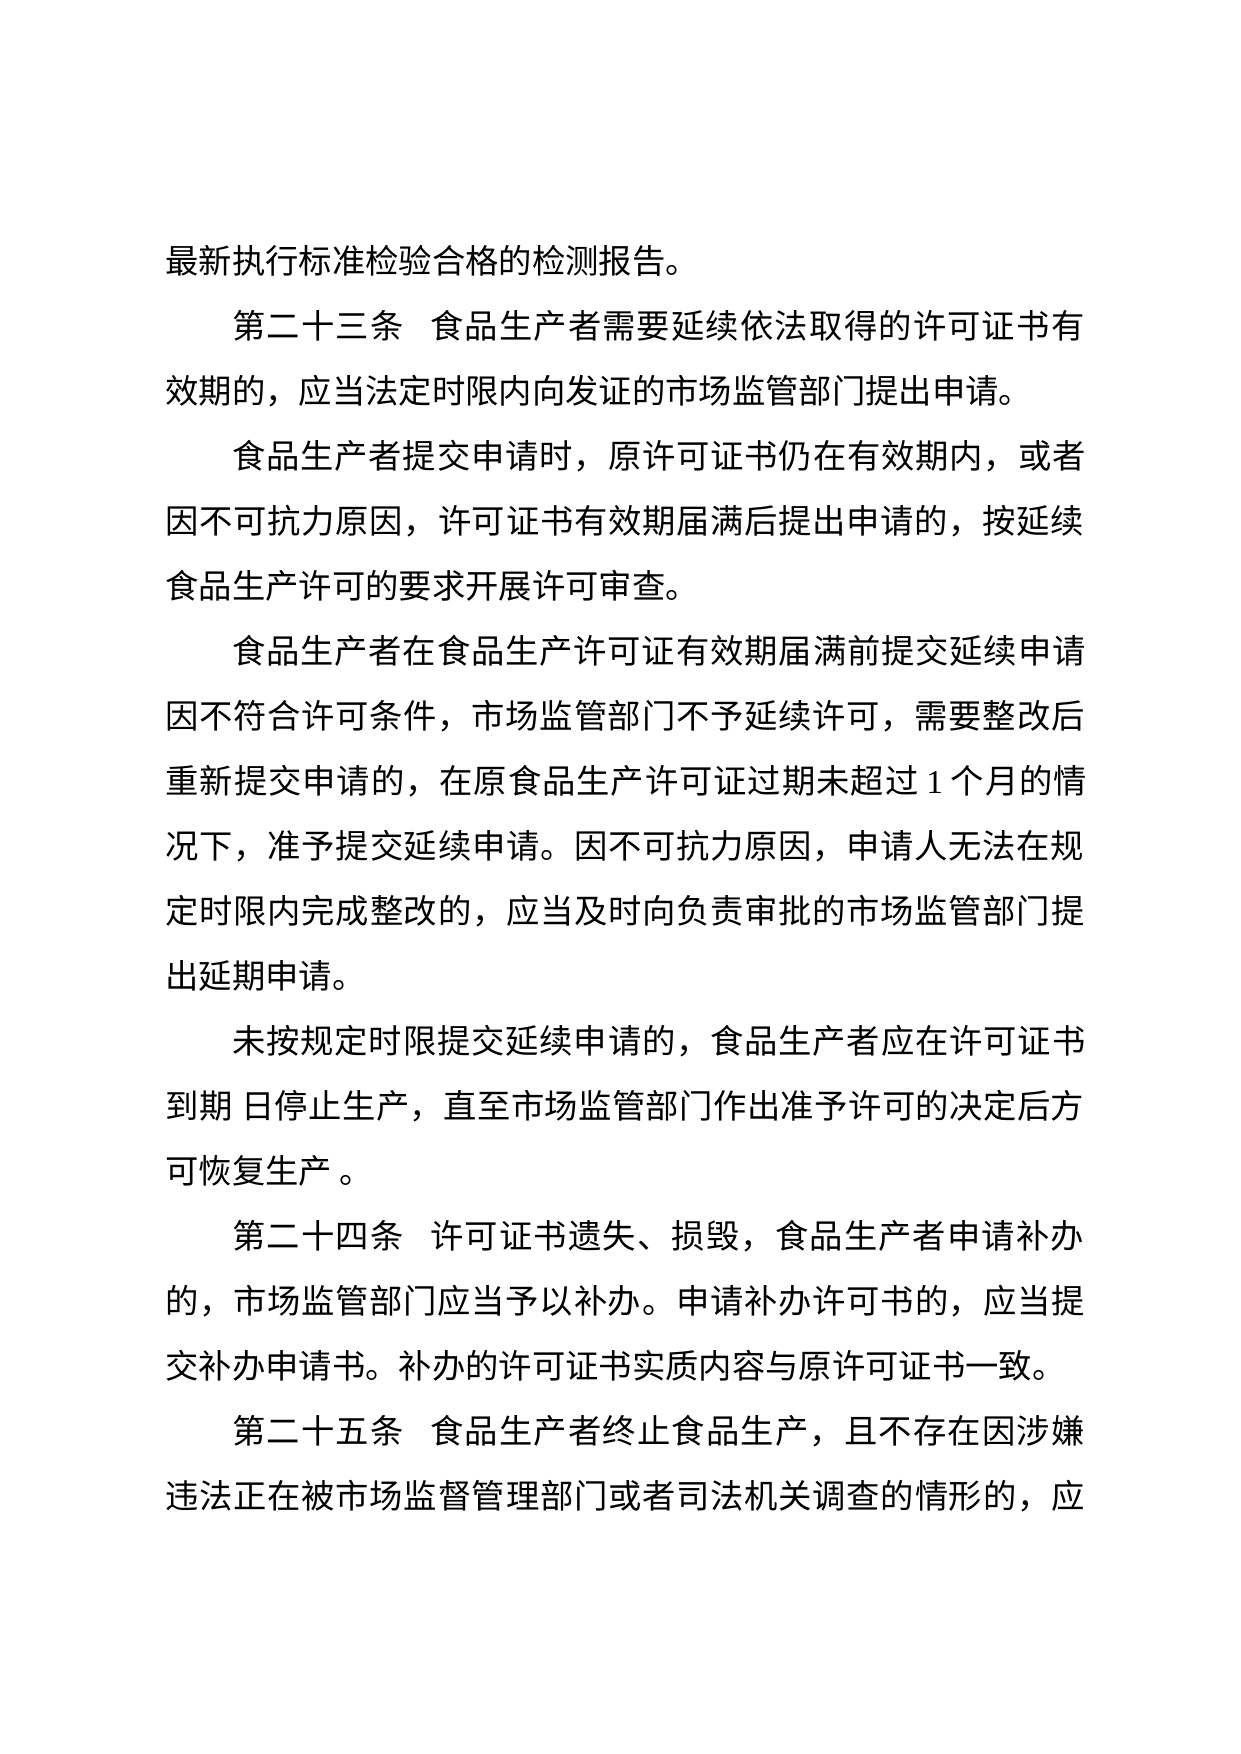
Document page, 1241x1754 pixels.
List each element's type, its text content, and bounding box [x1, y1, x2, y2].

text 食品生产者在食品生产许可证有效期届满前提交延续申请，因不符合许可条件，市场监管部门不予延续许可，需要整改后重新提交申请的，在原食品生产许可证过期未超过1个月的情况下，准予提交延续申请。因不可抗力原因，申请人无法在规定时限内完成整改的，应当及时向负责审批的市场监管部门提出延期申请。 [165, 617, 1087, 1007]
text 未按规定时限提交延续申请的，食品生产者应在许可证书到期 日停止生产，直至市场监管部门作出准予许可的决定后方可恢复生产 。 [165, 1007, 1087, 1202]
text 第二十四条 许可证书遗失、损毁，食品生产者申请补办的，市场监管部门应当予以补办。申请补办许可书的，应当提交补办申请书。补办的许可证书实质内容与原许可证书一致。 [165, 1202, 1087, 1397]
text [165, 227, 1087, 292]
text 第二十三条 食品生产者需要延续依法取得的许可证书有效期的，应当法定时限内向发证的市场监管部门提出申请。 [165, 292, 1087, 422]
text 食品生产者提交申请时，原许可证书仍在有效期内，或者因不可抗力原因，许可证书有效期届满后提出申请的，按延续食品生产许可的要求开展许可审查。 [165, 422, 1087, 617]
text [165, 1397, 1087, 1527]
